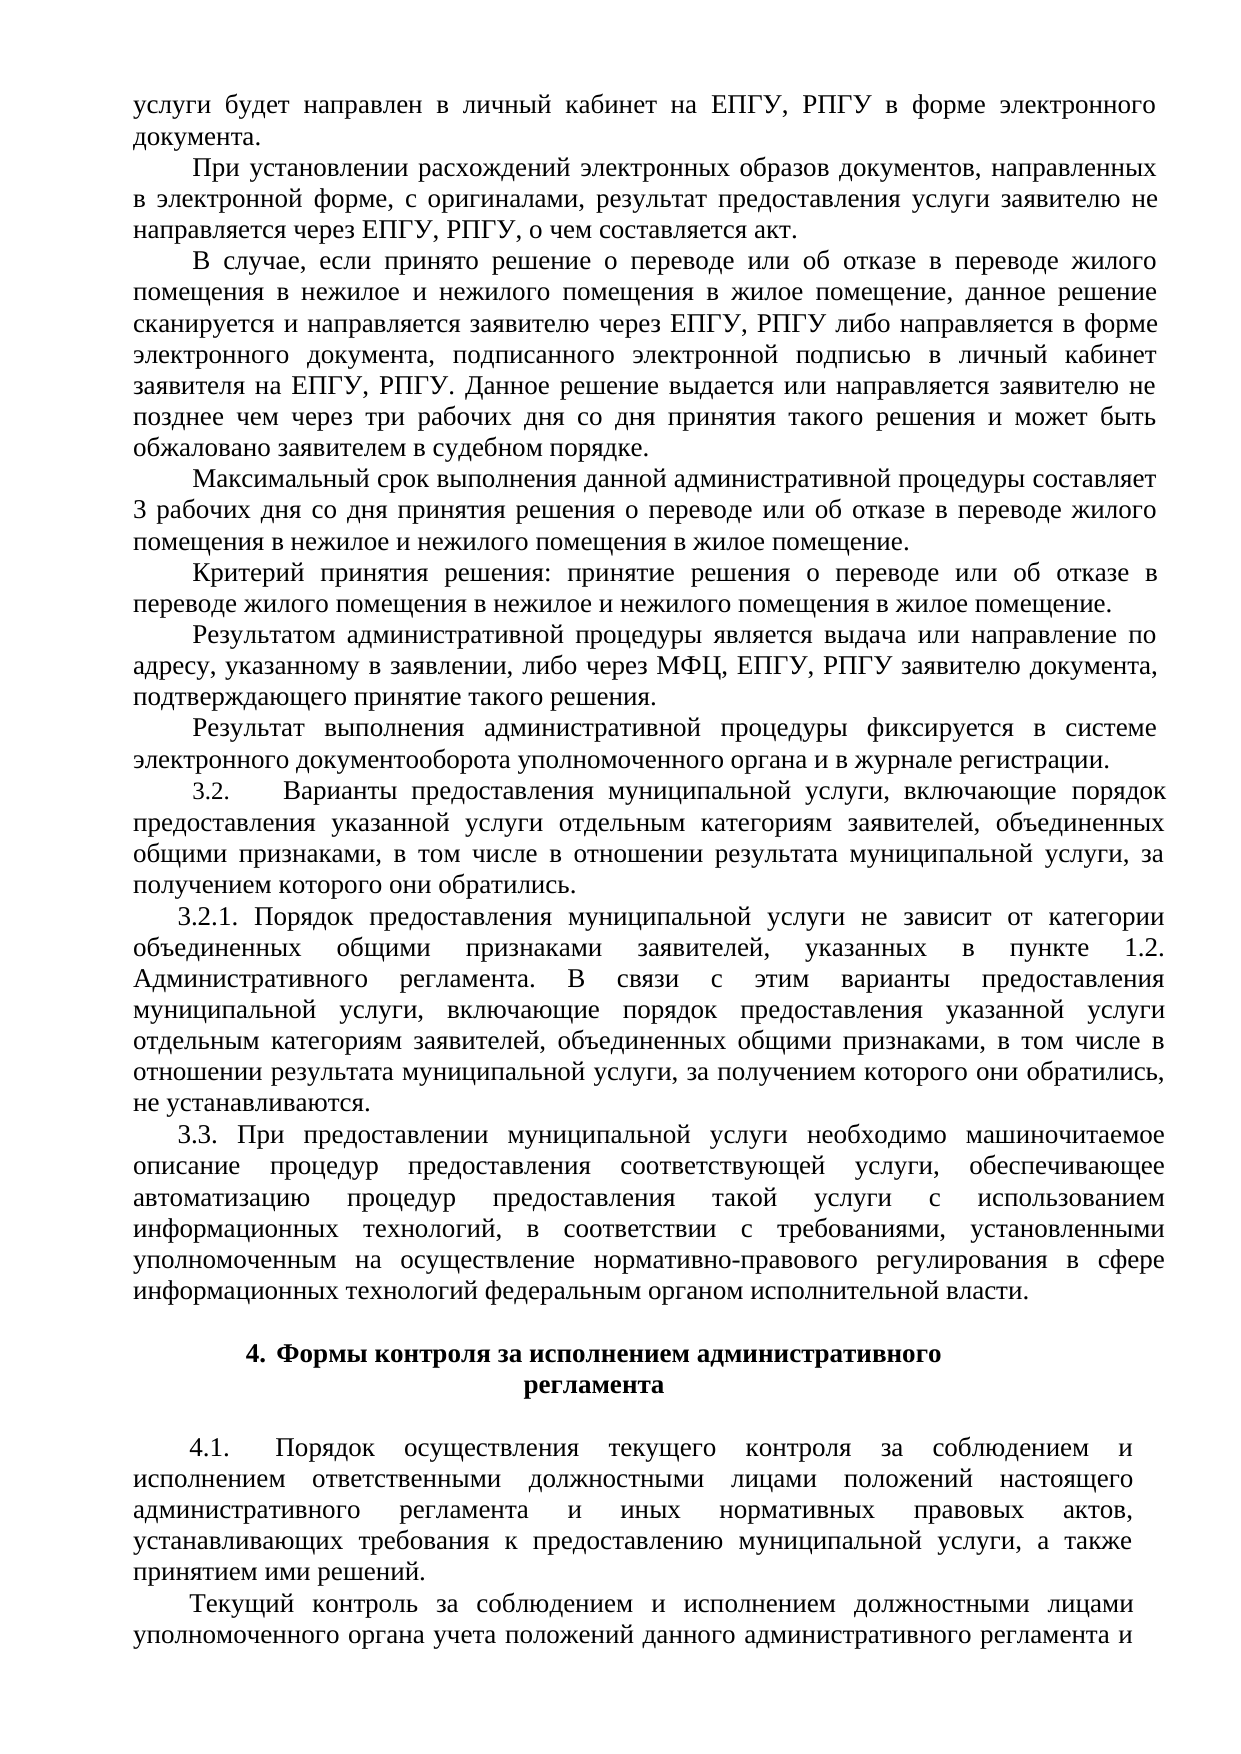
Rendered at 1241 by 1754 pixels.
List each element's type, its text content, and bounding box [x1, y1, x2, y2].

text 3.3. При предоставлении муниципальной услуги необходимо машиночитаемое описание процедур предоставления соответствующей услуги, обеспечивающее автоматизацию процедур предоставления такой услуги с использованием информационных технологий, в соответствии с требованиями, установленными уполномоченным на осуществление нормативно-правового регулирования в сфере информационных технологий федеральным органом исполнительной власти. [133, 1118, 1166, 1305]
text При установлении расхождений электронных образов документов, направленных в электронной форме, с оригиналами, результат предоставления услуги заявителю не направляется через ЕПГУ, РПГУ, о чем составляется акт. [133, 151, 1158, 244]
list Варианты предоставления муниципальной услуги, включающие порядок предоставления указанной услуги отдельным категориям заявителей, объединенных общими признаками, в том числе в отношении результата муниципальной услуги, за получением которого они обратились. [133, 774, 1166, 899]
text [133, 1587, 1134, 1649]
text Максимальный срок выполнения данной административной процедуры составляет 3 рабочих дня со дня принятия решения о переводе или об отказе в переводе жилого помещения в нежилое и нежилого помещения в жилое помещение. [133, 462, 1158, 556]
text Критерий принятия решения: принятие решения о переводе или об отказе в переводе жилого помещения в нежилое и нежилого помещения в жилое помещение. [133, 556, 1158, 618]
list Порядок осуществления текущего контроля за соблюдением и исполнением ответственными должностными лицами положений настоящего административного регламента и иных нормативных правовых актов, устанавливающих требования к предоставлению муниципальной услуги, а также принятием ими решений. [133, 1431, 1134, 1587]
text Результат выполнения административной процедуры фиксируется в системе электронного документооборота уполномоченного органа и в журнале регистрации. [133, 712, 1158, 774]
list Формы контроля за исполнением административного регламента [177, 1337, 1010, 1399]
text В случае, если принято решение о переводе или об отказе в переводе жилого помещения в нежилое и нежилого помещения в жилое помещение, данное решение сканируется и направляется заявителю через ЕПГУ, РПГУ либо направляется в форме электронного документа, подписанного электронной подписью в личный кабинет заявителя на ЕПГУ, РПГУ. Данное решение выдается или направляется заявителю не позднее чем через три рабочих дня со дня принятия такого решения и может быть обжаловано заявителем в судебном порядке. [133, 244, 1158, 462]
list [133, 89, 1158, 151]
text Результатом административной процедуры является выдача или направление по адресу, указанному в заявлении, либо через МФЦ, ЕПГУ, РПГУ заявителю документа, подтверждающего принятие такого решения. [133, 618, 1158, 712]
text 3.2.1. Порядок предоставления муниципальной услуги не зависит от категории объединенных общими признаками заявителей, указанных в пункте 1.2. Административного регламента. В связи с этим варианты предоставления муниципальной услуги, включающие порядок предоставления указанной услуги отдельным категориям заявителей, объединенных общими признаками, в том числе в отношении результата муниципальной услуги, за получением которого они обратились, не устанавливаются. [133, 900, 1166, 1118]
